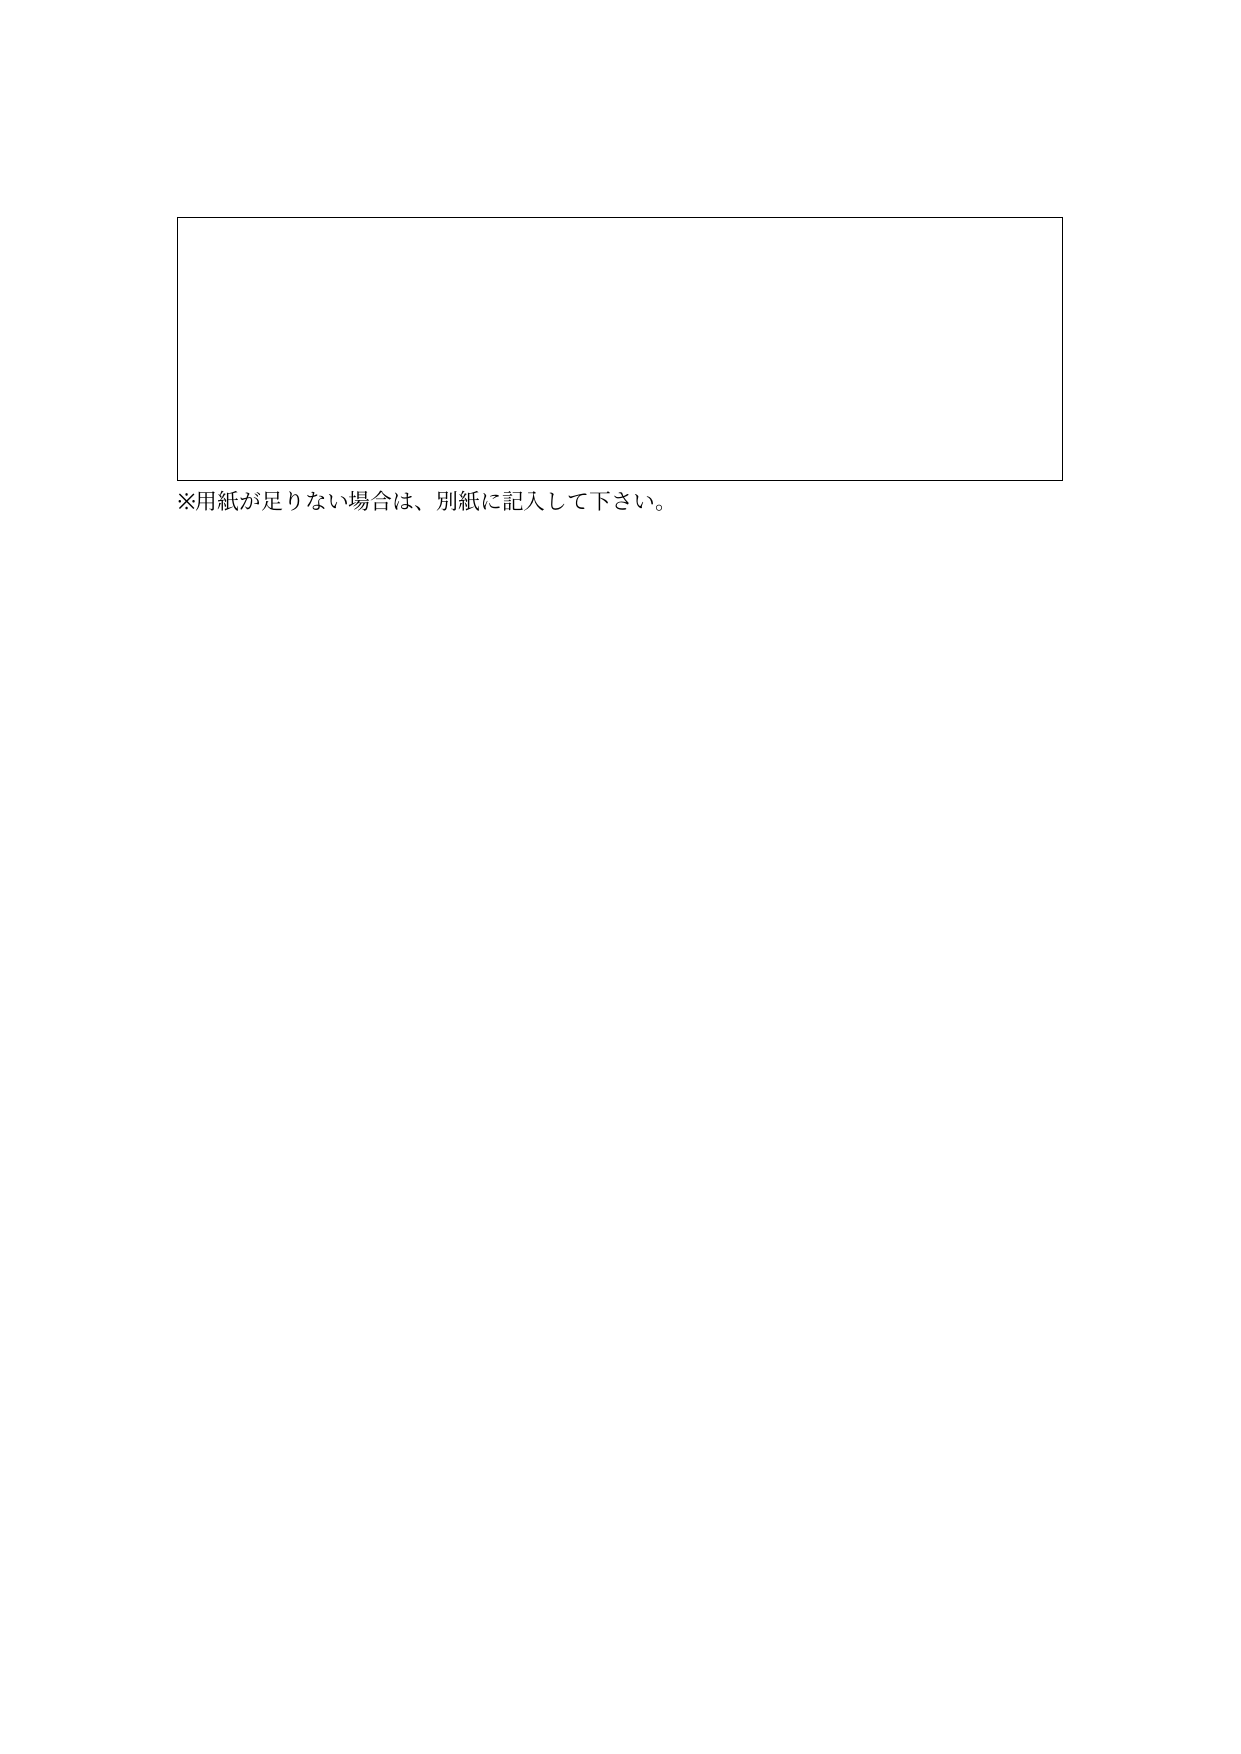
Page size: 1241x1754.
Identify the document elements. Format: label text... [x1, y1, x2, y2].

table_header [178, 218, 1062, 480]
text ※用紙が足りない場合は、別紙に記入して下さい。 [177, 481, 1063, 519]
